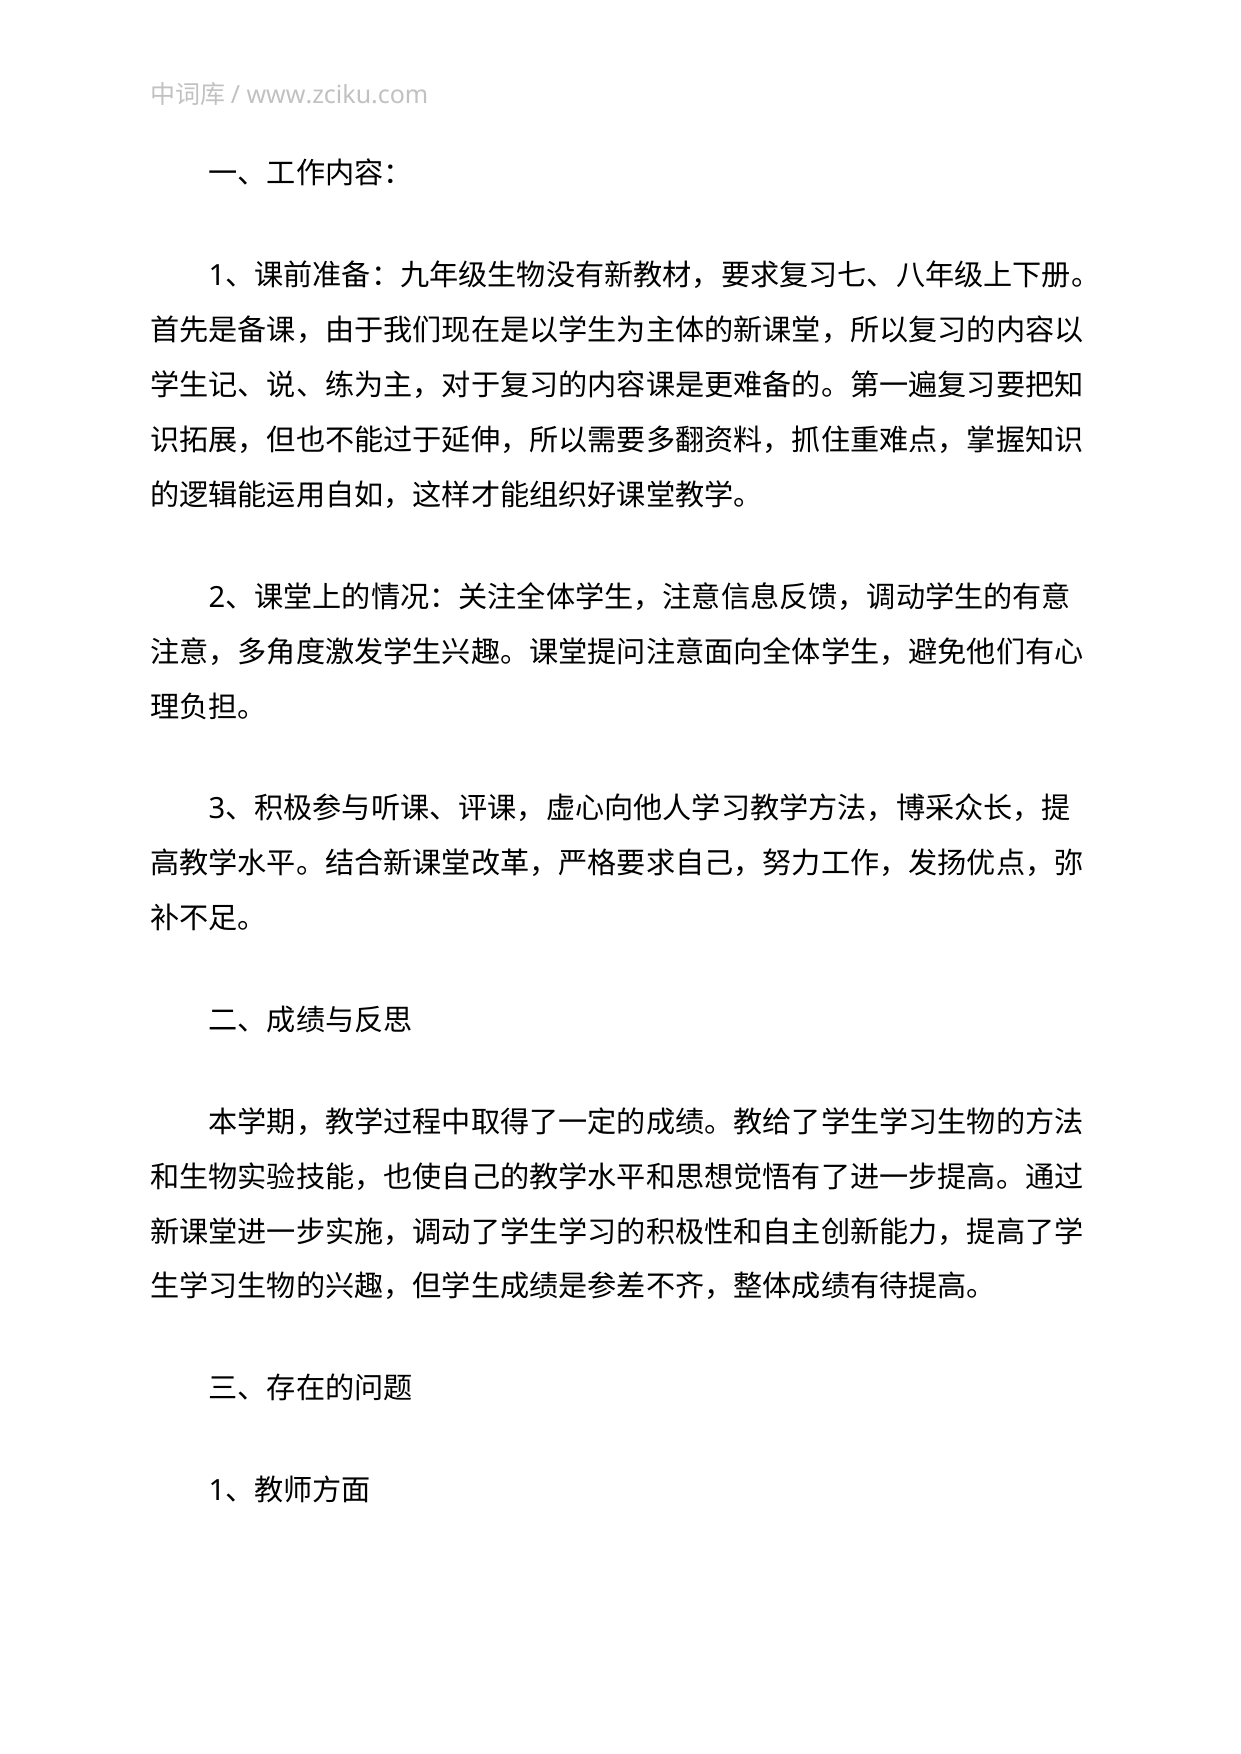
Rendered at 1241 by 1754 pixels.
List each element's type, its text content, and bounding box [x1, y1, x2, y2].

text 3、积极参与听课、评课，虚心向他人学习教学方法，博采众长，提高教学水平。结合新课堂改革，严格要求自己，努力工作，发扬优点，弥补不足。 [150, 785, 1090, 937]
text 1、教师方面 [150, 1467, 1090, 1509]
text 1、课前准备：九年级生物没有新教材，要求复习七、八年级上下册。首先是备课，由于我们现在是以学生为主体的新课堂，所以复习的内容以学生记、说、练为主，对于复习的内容课是更难备的。第一遍复习要把知识拓展，但也不能过于延伸，所以需要多翻资料，抓住重难点，掌握知识的逻辑能运用自如，这样才能组织好课堂教学。 [150, 252, 1090, 514]
text 二、成绩与反思 [150, 997, 1090, 1039]
text 一、工作内容： [150, 150, 1090, 192]
text 2、课堂上的情况：关注全体学生，注意信息反馈，调动学生的有意注意，多角度激发学生兴趣。课堂提问注意面向全体学生，避免他们有心理负担。 [150, 573, 1090, 725]
text 三、存在的问题 [150, 1365, 1090, 1407]
text 本学期，教学过程中取得了一定的成绩。教给了学生学习生物的方法和生物实验技能，也使自己的教学水平和思想觉悟有了进一步提高。通过新课堂进一步实施，调动了学生学习的积极性和自主创新能力，提高了学生学习生物的兴趣，但学生成绩是参差不齐，整体成绩有待提高。 [150, 1098, 1090, 1305]
